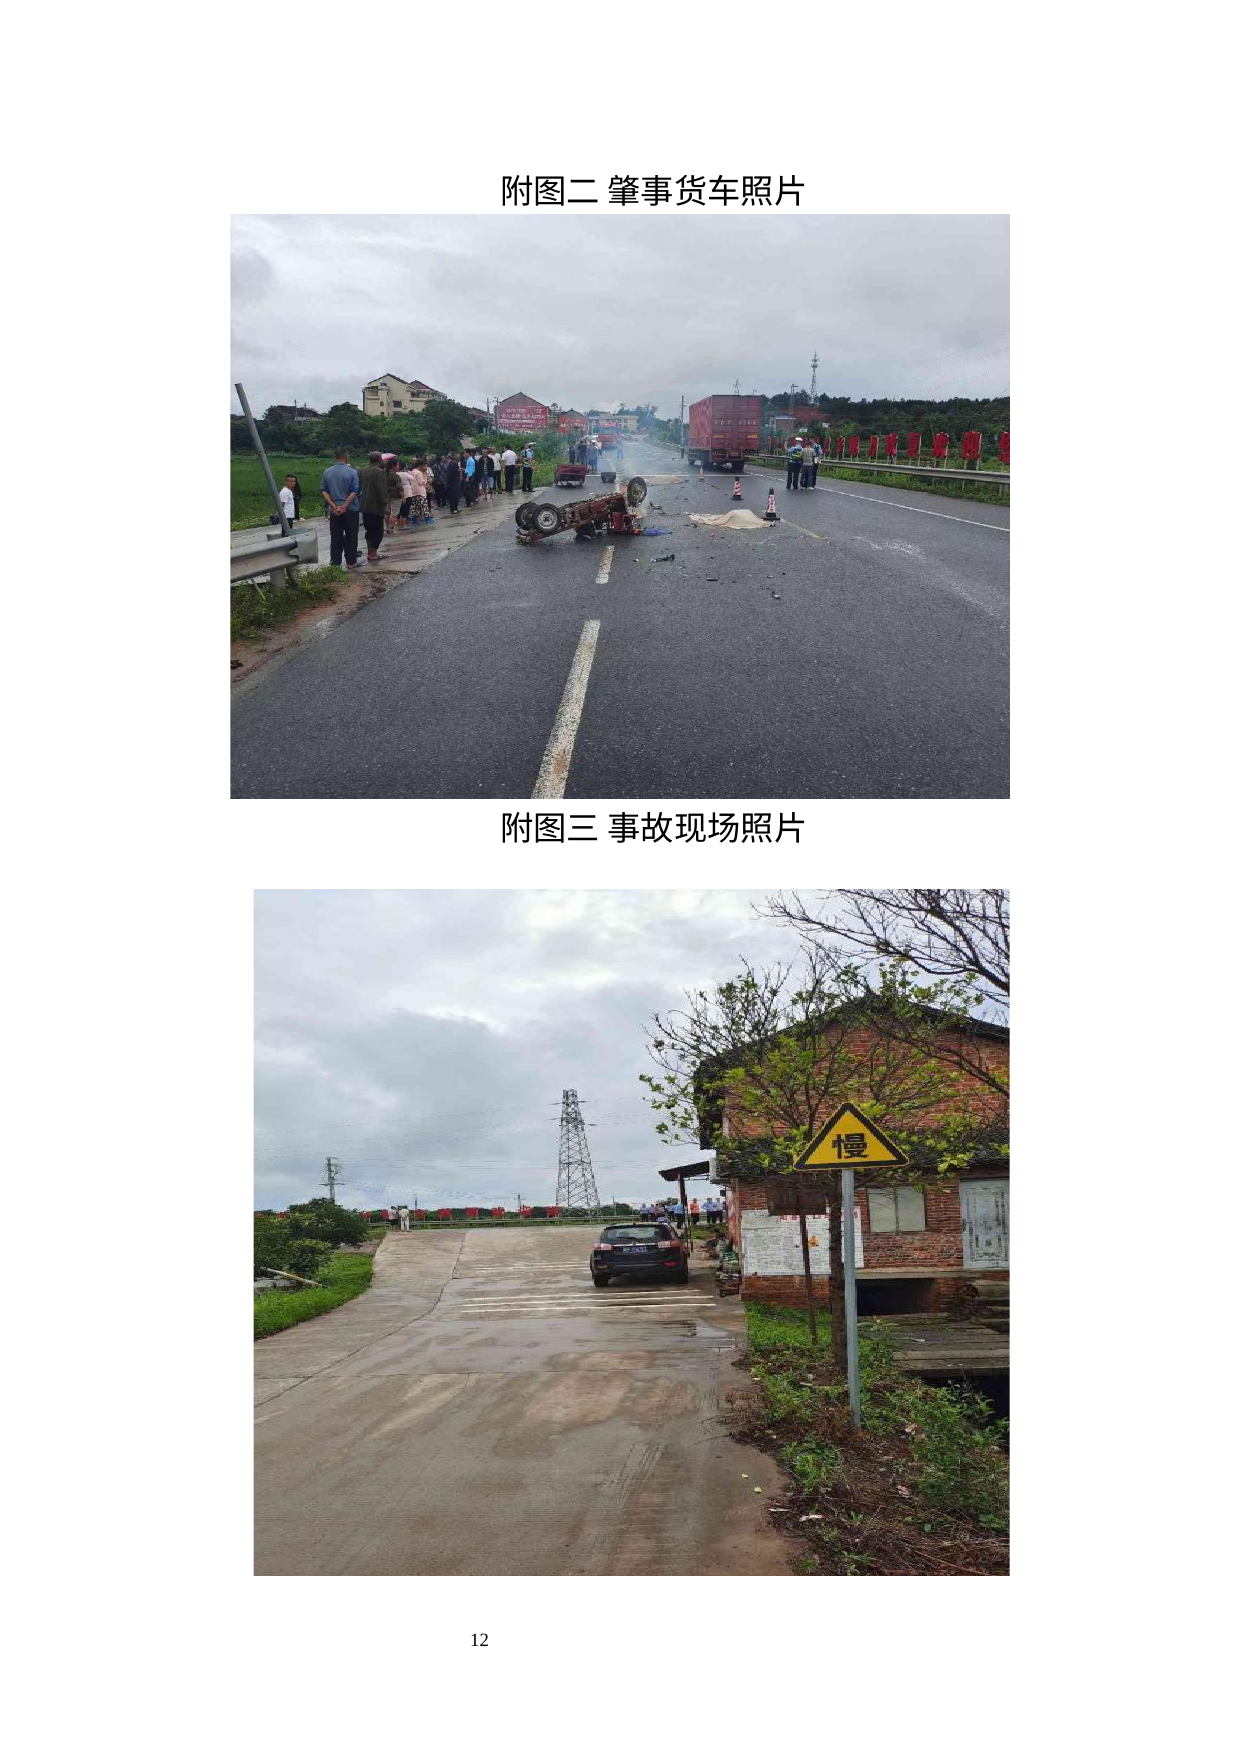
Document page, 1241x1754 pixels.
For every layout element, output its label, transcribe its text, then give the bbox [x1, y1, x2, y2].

text 附图三 事故现场照片 [159, 799, 1081, 851]
text 附图二 肇事货车照片 [159, 162, 1081, 214]
picture [253, 889, 1010, 1576]
picture [230, 214, 1010, 799]
